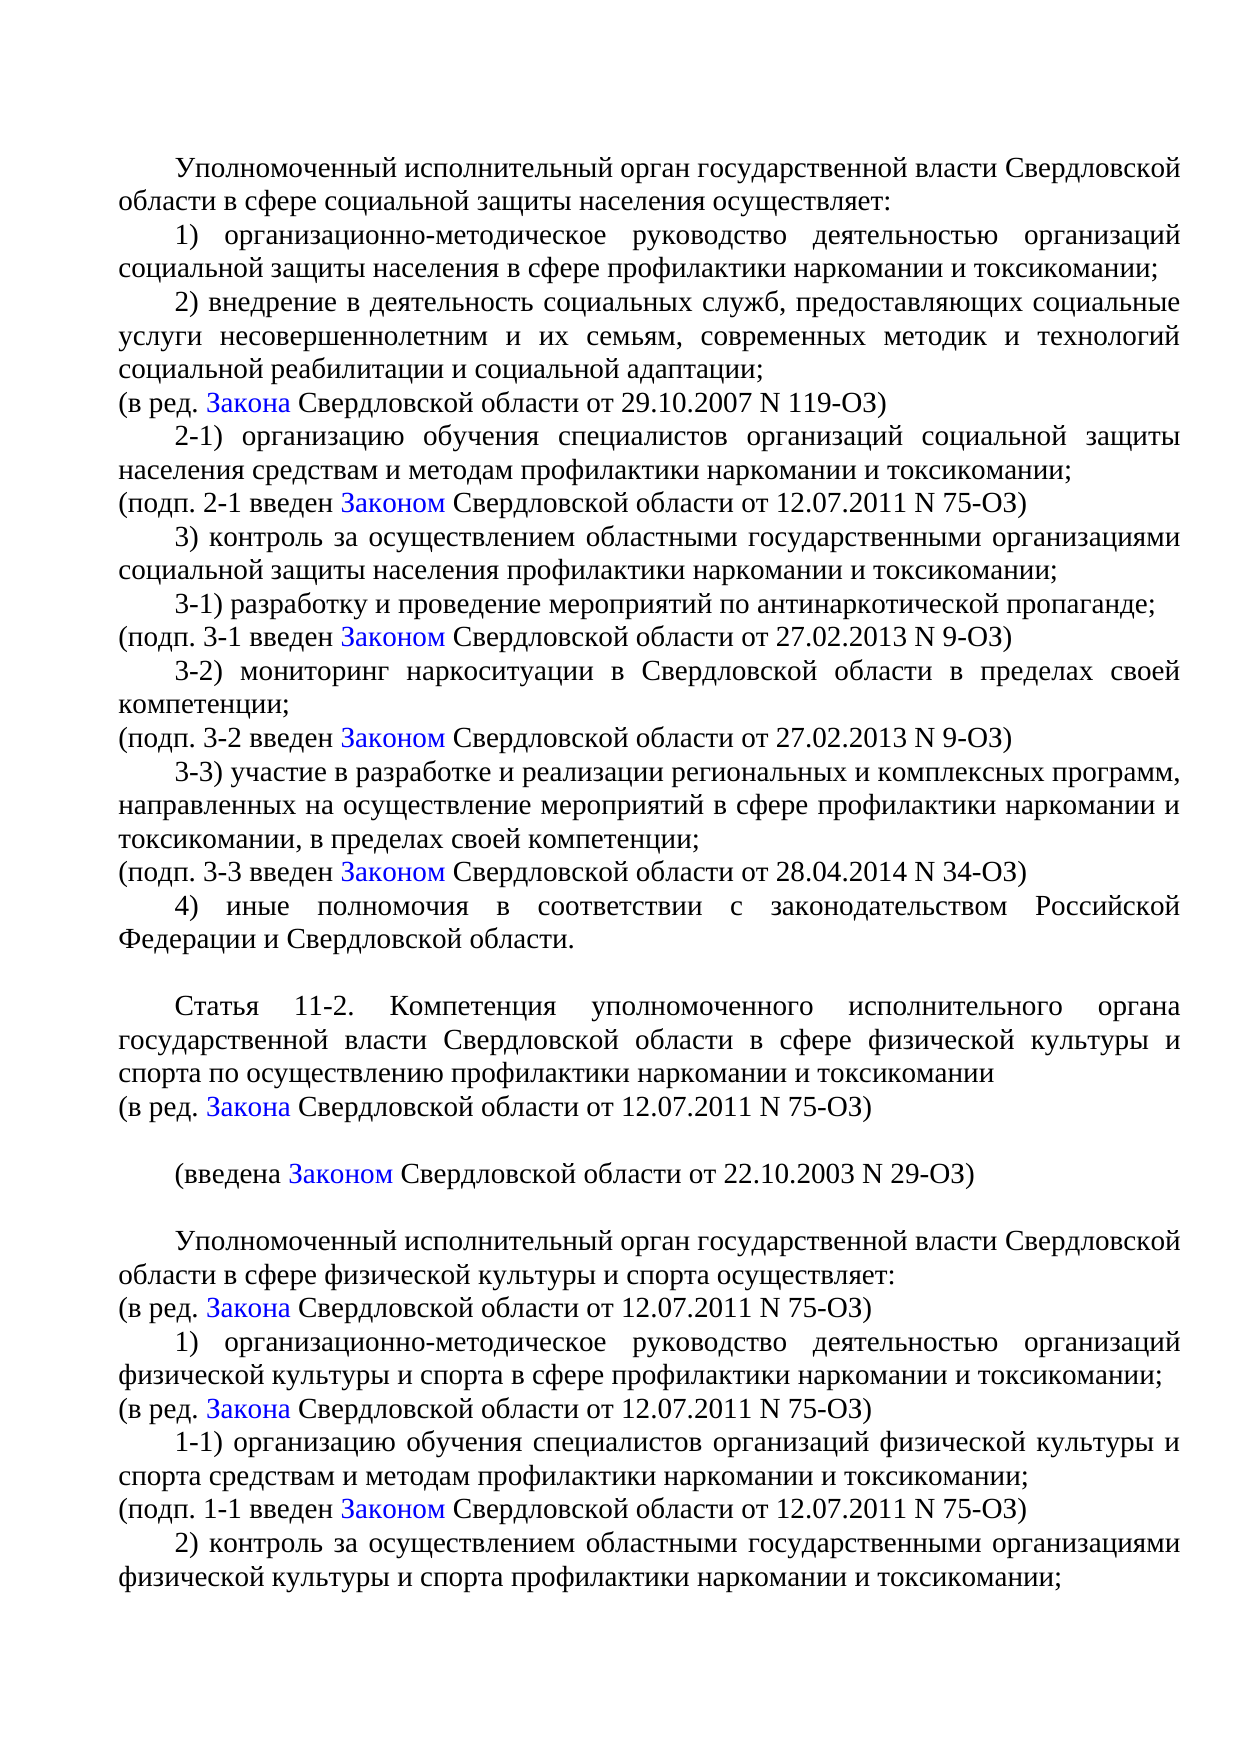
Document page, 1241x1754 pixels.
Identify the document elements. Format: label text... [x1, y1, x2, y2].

text (в ред. Закона Свердловской области от 29.10.2007 N 119-ОЗ) [118, 385, 1181, 418]
text (подп. 3-3 введен Законом Свердловской области от 28.04.2014 N 34-ОЗ) [118, 854, 1181, 888]
text 2) контроль за осуществлением областными государственными организациями физической культуры и спорта профилактики наркомании и токсикомании; [118, 1525, 1181, 1592]
text 3-3) участие в разработке и реализации региональных и комплексных программ, направленных на осуществление мероприятий в сфере профилактики наркомании и токсикомании, в пределах своей компетенции; [118, 754, 1181, 854]
text Уполномоченный исполнительный орган государственной власти Свердловской области в сфере физической культуры и спорта осуществляет: [118, 1223, 1181, 1290]
text (подп. 3-2 введен Законом Свердловской области от 27.02.2013 N 9-ОЗ) [118, 720, 1181, 754]
text 2) внедрение в деятельность социальных служб, предоставляющих социальные услуги несовершеннолетним и их семьям, современных методик и технологий социальной реабилитации и социальной адаптации; [118, 284, 1181, 385]
text (подп. 3-1 введен Законом Свердловской области от 27.02.2013 N 9-ОЗ) [118, 619, 1181, 653]
text Уполномоченный исполнительный орган государственной власти Свердловской области в сфере социальной защиты населения осуществляет: [118, 150, 1181, 217]
text Статья 11-2. Компетенция уполномоченного исполнительного органа государственной власти Свердловской области в сфере физической культуры и спорта по осуществлению профилактики наркомании и токсикомании [118, 988, 1181, 1089]
text 1) организационно-методическое руководство деятельностью организаций социальной защиты населения в сфере профилактики наркомании и токсикомании; [118, 217, 1181, 284]
text 4) иные полномочия в соответствии с законодательством Российской Федерации и Свердловской области. [118, 888, 1181, 955]
text (в ред. Закона Свердловской области от 12.07.2011 N 75-ОЗ) [118, 1089, 1181, 1123]
text 1) организационно-методическое руководство деятельностью организаций физической культуры и спорта в сфере профилактики наркомании и токсикомании; [118, 1324, 1181, 1391]
text 3-1) разработку и проведение мероприятий по антинаркотической пропаганде; [118, 586, 1181, 619]
text (в ред. Закона Свердловской области от 12.07.2011 N 75-ОЗ) [118, 1290, 1181, 1324]
text (введена Законом Свердловской области от 22.10.2003 N 29-ОЗ) [118, 1156, 1181, 1190]
text 3) контроль за осуществлением областными государственными организациями социальной защиты населения профилактики наркомании и токсикомании; [118, 519, 1181, 586]
text 1-1) организацию обучения специалистов организаций физической культуры и спорта средствам и методам профилактики наркомании и токсикомании; [118, 1424, 1181, 1492]
text (подп. 1-1 введен Законом Свердловской области от 12.07.2011 N 75-ОЗ) [118, 1492, 1181, 1525]
text (подп. 2-1 введен Законом Свердловской области от 12.07.2011 N 75-ОЗ) [118, 485, 1181, 519]
text (в ред. Закона Свердловской области от 12.07.2011 N 75-ОЗ) [118, 1391, 1181, 1424]
text 2-1) организацию обучения специалистов организаций социальной защиты населения средствам и методам профилактики наркомании и токсикомании; [118, 418, 1181, 485]
text 3-2) мониторинг наркоситуации в Свердловской области в пределах своей компетенции; [118, 653, 1181, 720]
